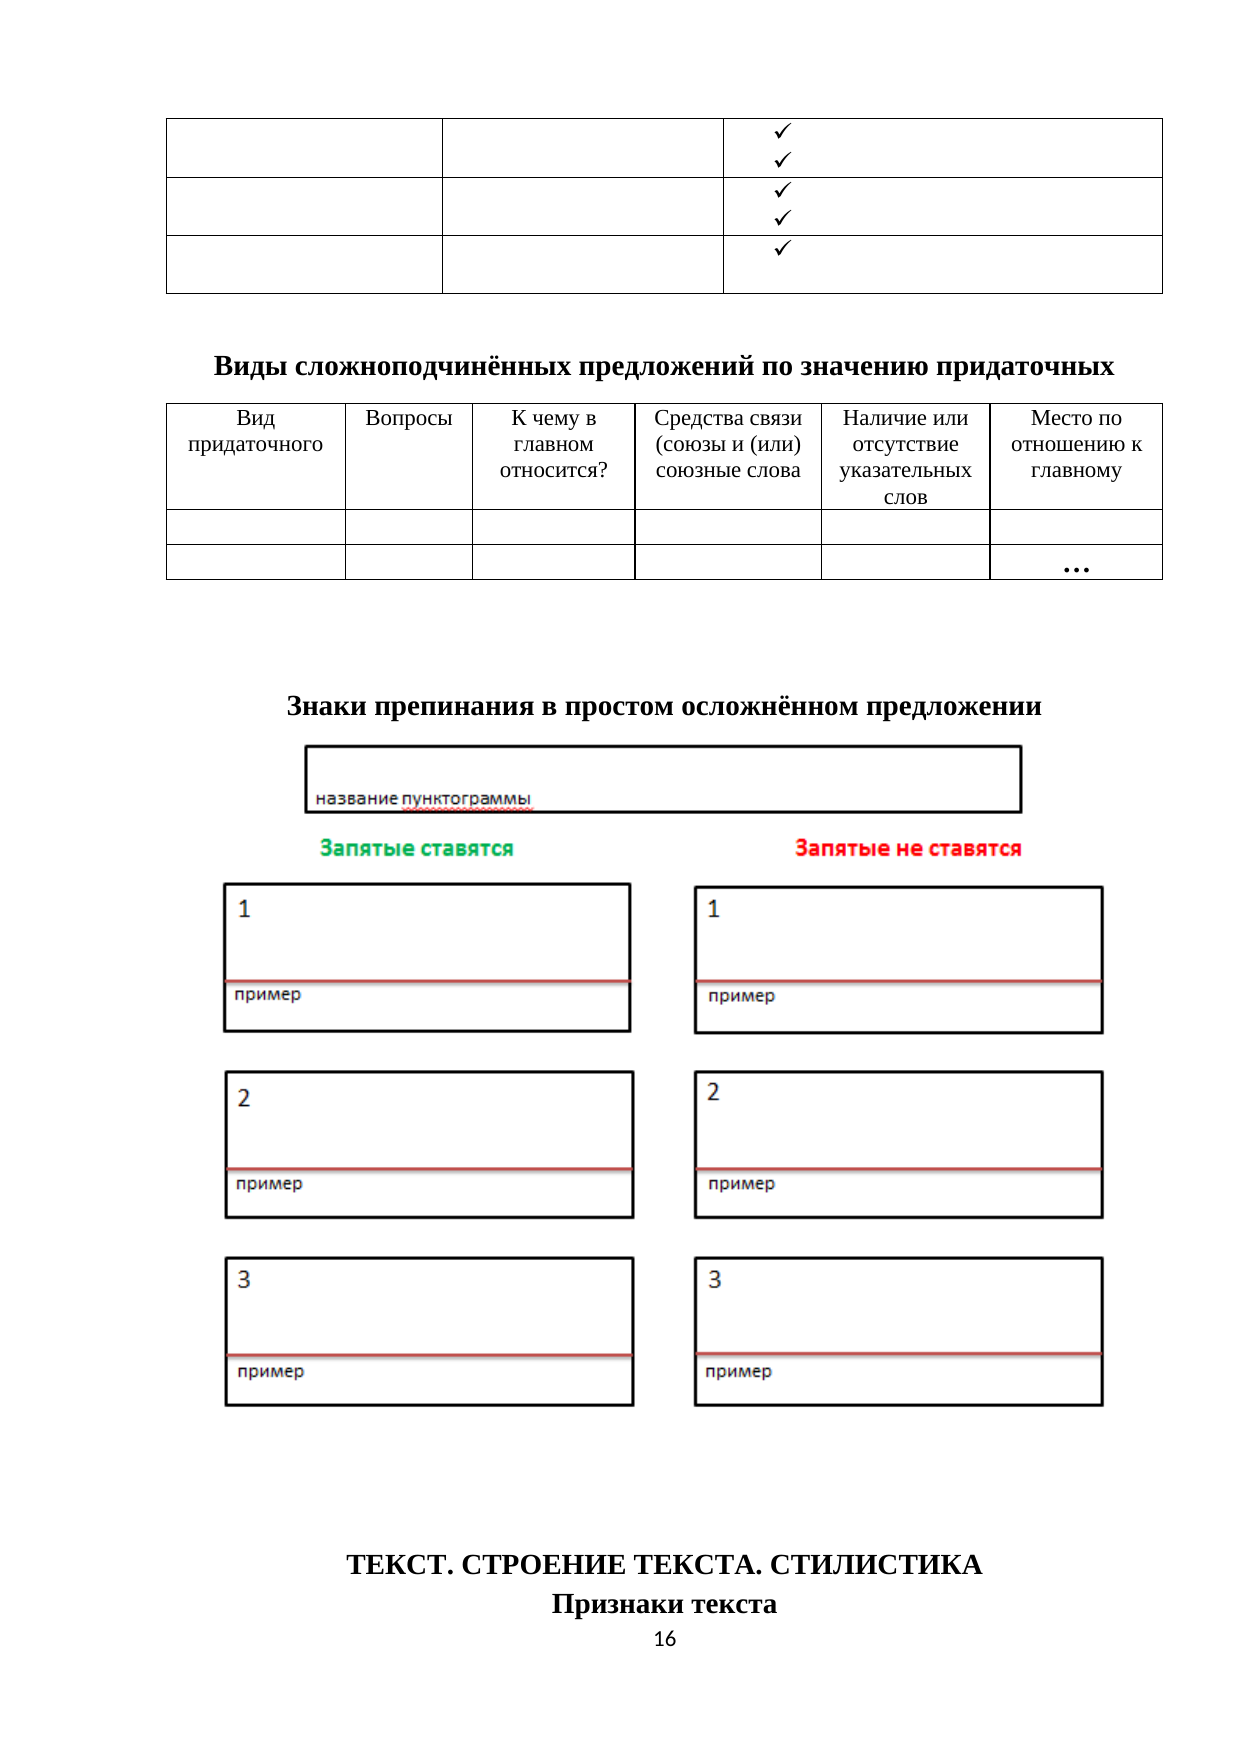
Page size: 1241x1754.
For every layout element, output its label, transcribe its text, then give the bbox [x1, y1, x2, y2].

table_header К чему в главном относится? [473, 404, 634, 509]
table_header Средства связи (союзы и (или) союзные слова [636, 404, 821, 509]
text Признаки текста [177, 1586, 1152, 1619]
table_cell [724, 236, 1162, 293]
table_cell [167, 510, 345, 544]
table_header Наличие или отсутствие указательных слов [822, 404, 989, 509]
table_header Место по отношению к главному [991, 404, 1162, 509]
table_cell [822, 510, 989, 544]
table_cell [724, 178, 1162, 235]
table_cell [724, 119, 1162, 177]
table_cell [346, 545, 472, 578]
table_cell [473, 545, 634, 578]
table_cell [636, 510, 821, 544]
table_cell [636, 545, 821, 578]
table_cell [473, 510, 634, 544]
table_cell [346, 510, 472, 544]
table_cell [443, 178, 723, 235]
table_cell … [991, 545, 1162, 578]
text Виды сложноподчинённых предложений по значению придаточных [177, 348, 1152, 382]
table_header Вопросы [346, 404, 472, 509]
table_header Вид придаточного [167, 404, 345, 509]
table_cell [443, 119, 723, 177]
table_cell [167, 236, 442, 293]
table_cell [167, 119, 442, 177]
table_cell [167, 545, 345, 578]
table_cell [443, 236, 723, 293]
table_cell [991, 510, 1162, 544]
text Знаки препинания в простом осложнённом предложении [177, 688, 1152, 722]
picture [203, 742, 1126, 1418]
table_cell [167, 178, 442, 235]
table_cell [822, 545, 989, 578]
subtitle ТЕКСТ. СТРОЕНИЕ ТЕКСТА. СТИЛИСТИКА [177, 1547, 1152, 1581]
